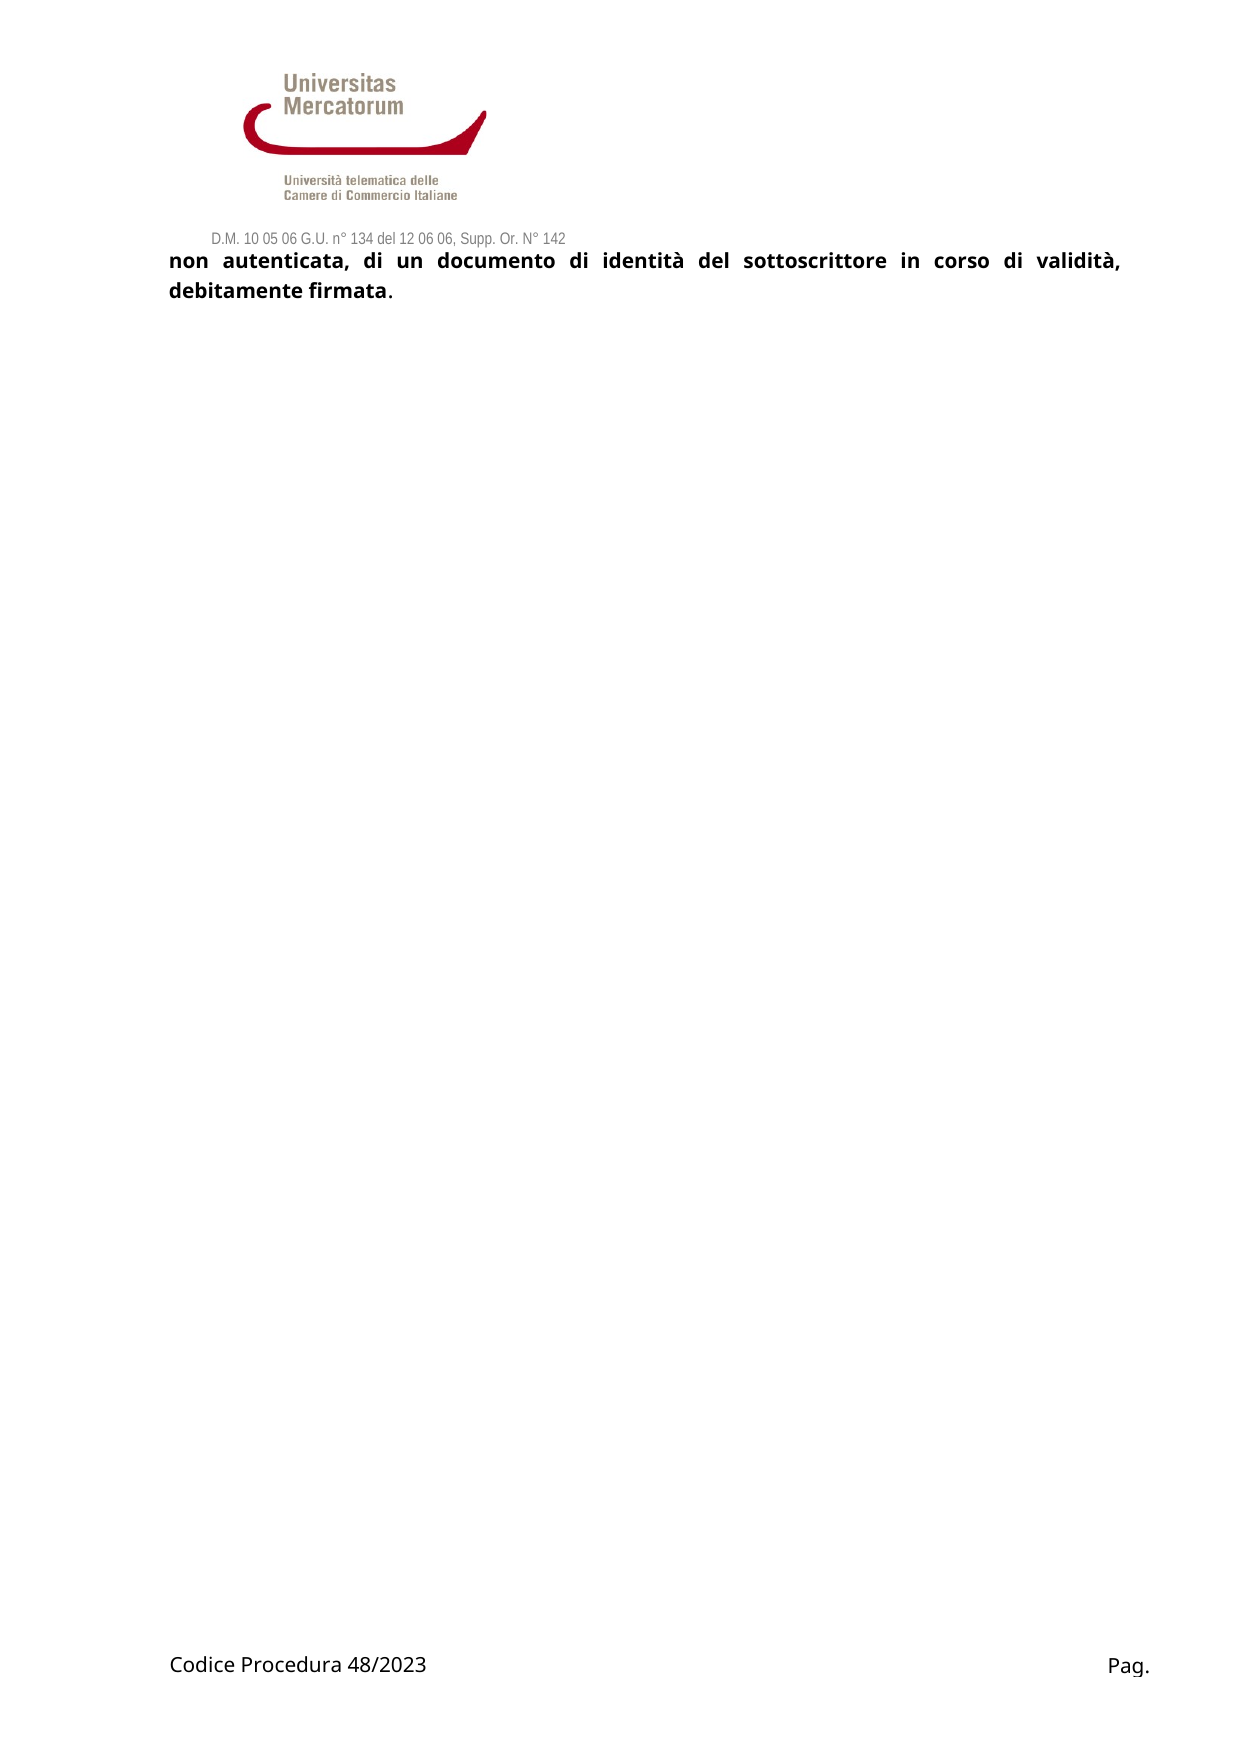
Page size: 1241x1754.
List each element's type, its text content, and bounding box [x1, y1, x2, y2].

picture [242, 73, 487, 200]
